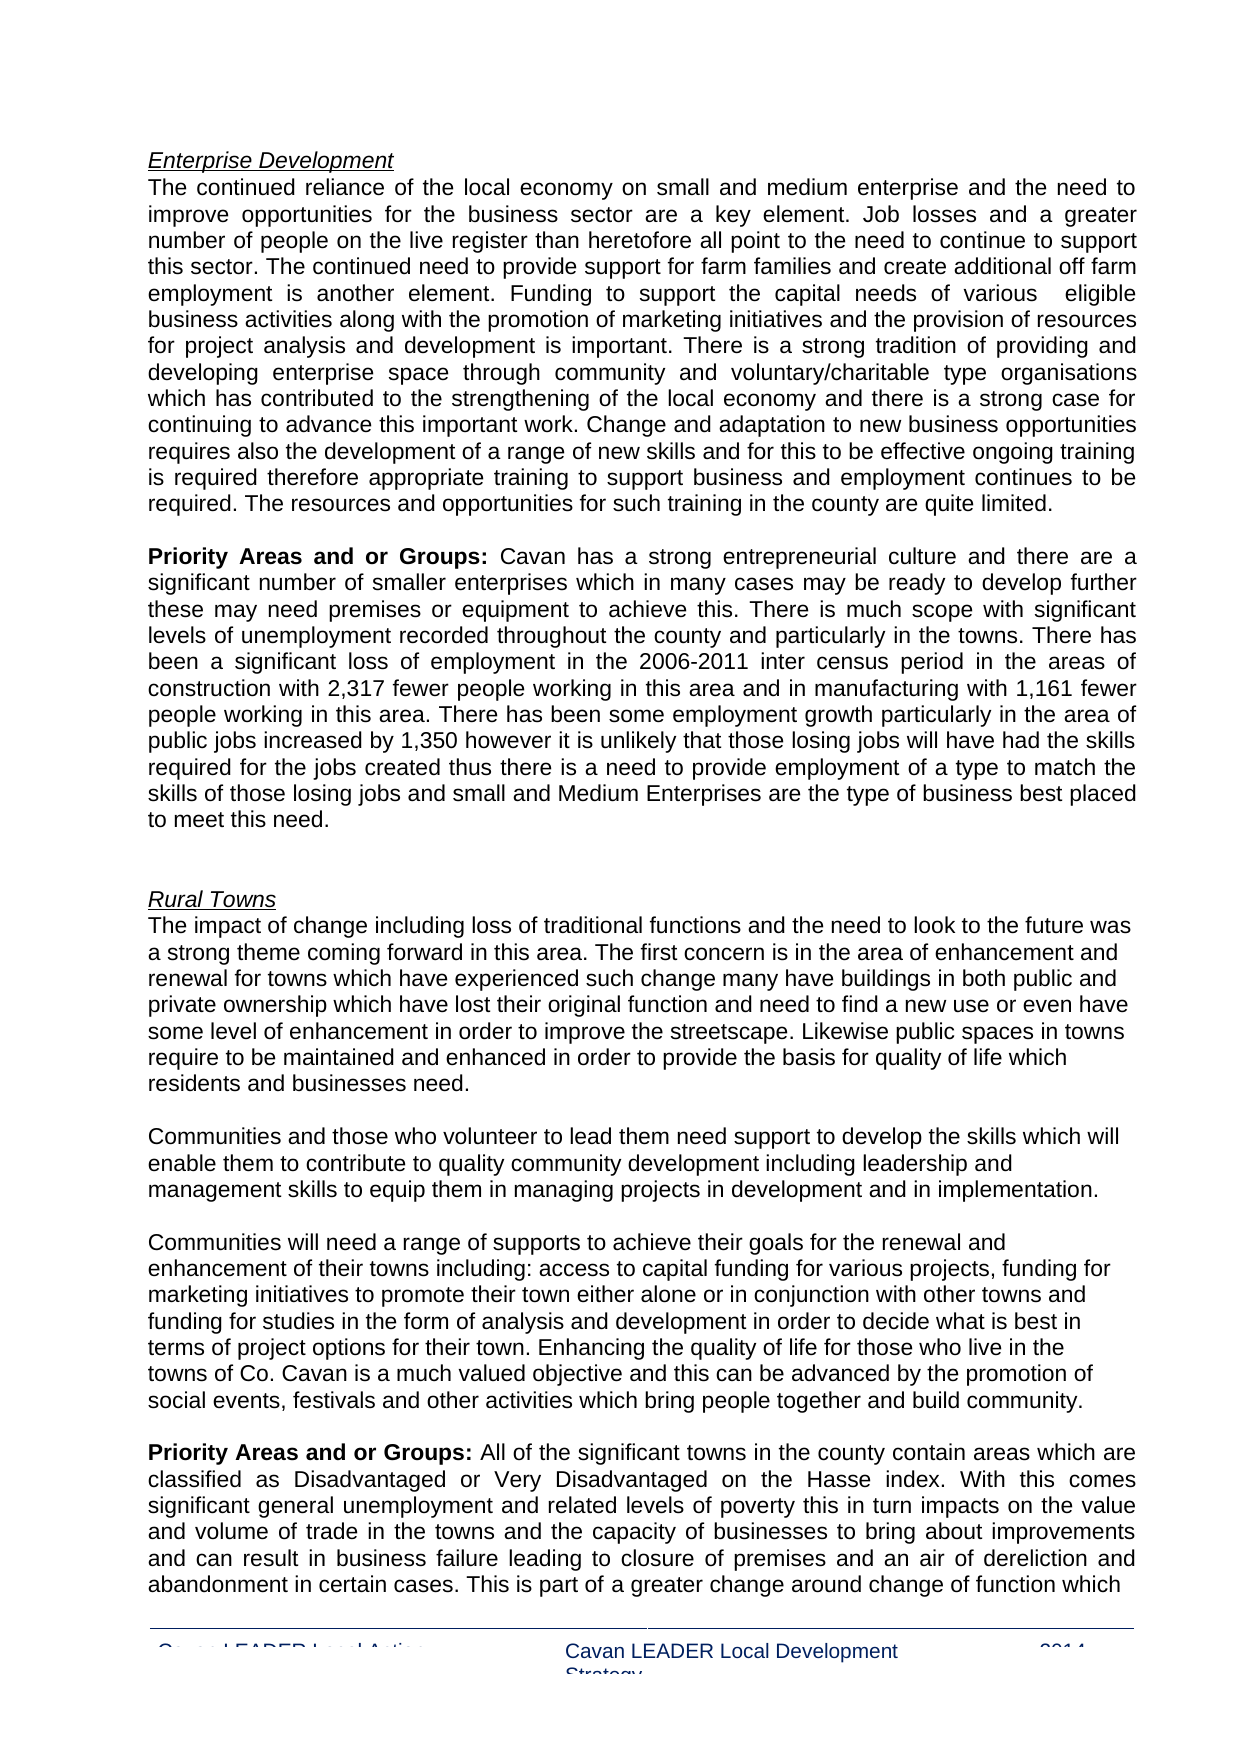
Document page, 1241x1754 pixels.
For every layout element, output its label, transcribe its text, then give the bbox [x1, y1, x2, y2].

text Communities and those who volunteer to lead them need support to develop the skills which will enable them to contribute to quality community development including leadership and management skills to equip them in managing projects in development and in implementation. [148, 1123, 1121, 1202]
text Communities will need a range of supports to achieve their goals for the renewal and enhancement of their towns including: access to capital funding for various projects, funding for marketing initiatives to promote their town either alone or in conjunction with other towns and funding for studies in the form of analysis and development in order to decide what is best in terms of project options for their town. Enhancing the quality of life for those who live in the towns of Co. Cavan is a much valued objective and this can be advanced by the promotion of social events, festivals and other activities which bring people together and build community. [148, 1229, 1112, 1413]
text The impact of change including loss of traditional functions and the need to look to the future was a strong theme coming forward in this area. The first concern is in the area of enhancement and renewal for towns which have experienced such change many have buildings in both public and private ownership which have lost their original function and need to find a new use or even have some level of enhancement in order to improve the streetscape. Likewise public spaces in towns require to be maintained and enhanced in order to provide the basis for quality of life which residents and businesses need. [148, 912, 1133, 1097]
text The continued reliance of the local economy on small and medium enterprise and the need to improve opportunities for the business sector are a key element. Job losses and a greater number of people on the live register than heretofore all point to the need to continue to support this sector. The continued need to provide support for farm families and create additional off farm employment is another element. Funding to support the capital needs of various eligible business activities along with the promotion of marketing initiatives and the provision of resources for project analysis and development is important. There is a strong tradition of providing and developing enterprise space through community and voluntary/charitable type organisations which has contributed to the strengthening of the local economy and there is a strong case for continuing to advance this important work. Change and adaptation to new business opportunities requires also the development of a range of new skills and for this to be effective ongoing training is required therefore appropriate training to support business and employment continues to be required. The resources and opportunities for such training in the county are quite limited. [148, 174, 1138, 517]
text Enterprise Development [148, 148, 1215, 174]
text Rural Towns [148, 886, 1215, 912]
text Priority Areas and or Groups: All of the significant towns in the county contain areas which are classified as Disadvantaged or Very Disadvantaged on the Hasse index. With this comes significant general unemployment and related levels of poverty this in turn impacts on the value and volume of trade in the towns and the capacity of businesses to bring about improvements and can result in business failure leading to closure of premises and an air of dereliction and abandonment in certain cases. This is part of a greater change around change of function which [148, 1439, 1137, 1597]
text Priority Areas and or Groups: Cavan has a strong entrepreneurial culture and there are a significant number of smaller enterprises which in many cases may be ready to develop further these may need premises or equipment to achieve this. There is much scope with significant levels of unemployment recorded throughout the county and particularly in the towns. There has been a significant loss of employment in the 2006-2011 inter census period in the areas of construction with 2,317 fewer people working in this area and in manufacturing with 1,161 fewer people working in this area. There has been some employment growth particularly in the area of public jobs increased by 1,350 however it is unlikely that those losing jobs will have had the skills required for the jobs created thus there is a need to provide employment of a type to match the skills of those losing jobs and small and Medium Enterprises are the type of business best placed to meet this need. [148, 543, 1138, 833]
